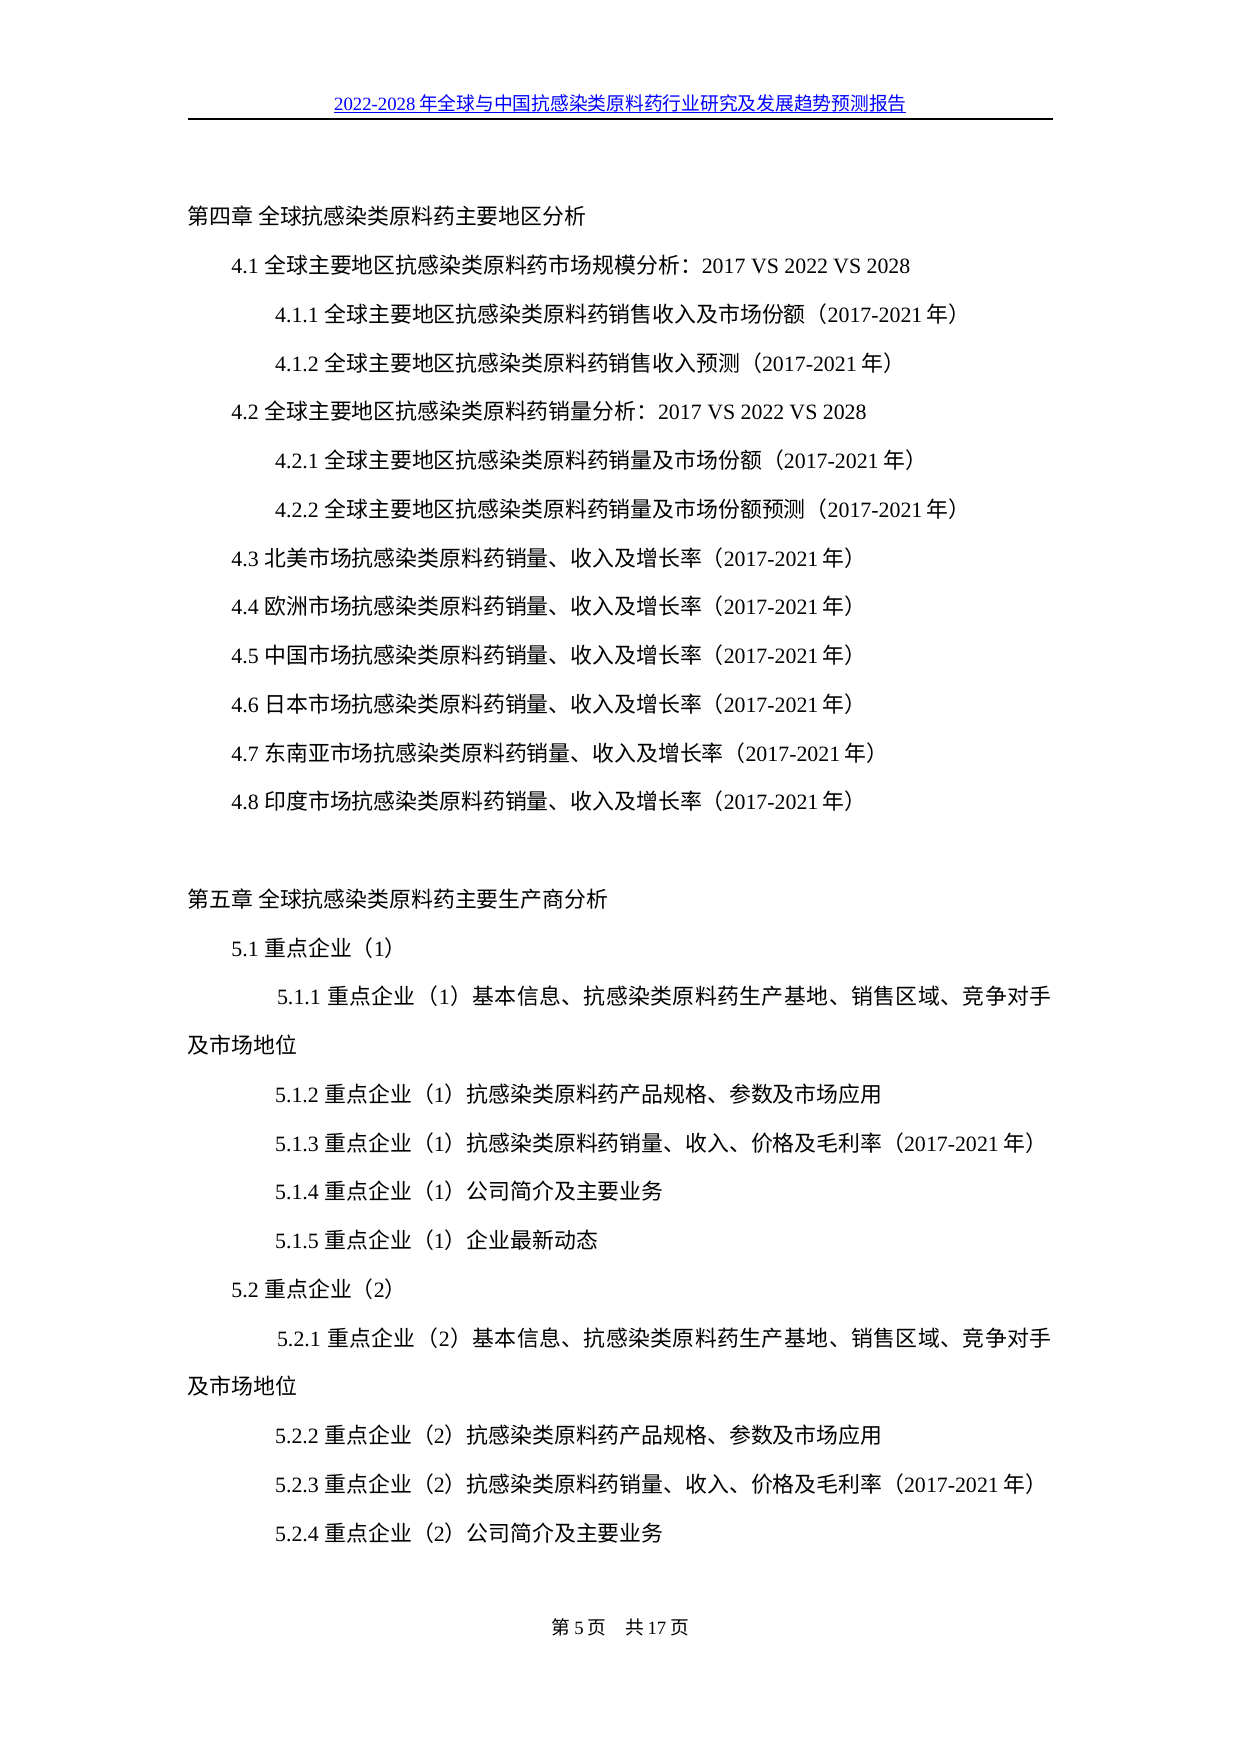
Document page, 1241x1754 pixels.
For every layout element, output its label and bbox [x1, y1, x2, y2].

text [187, 150, 1053, 1548]
